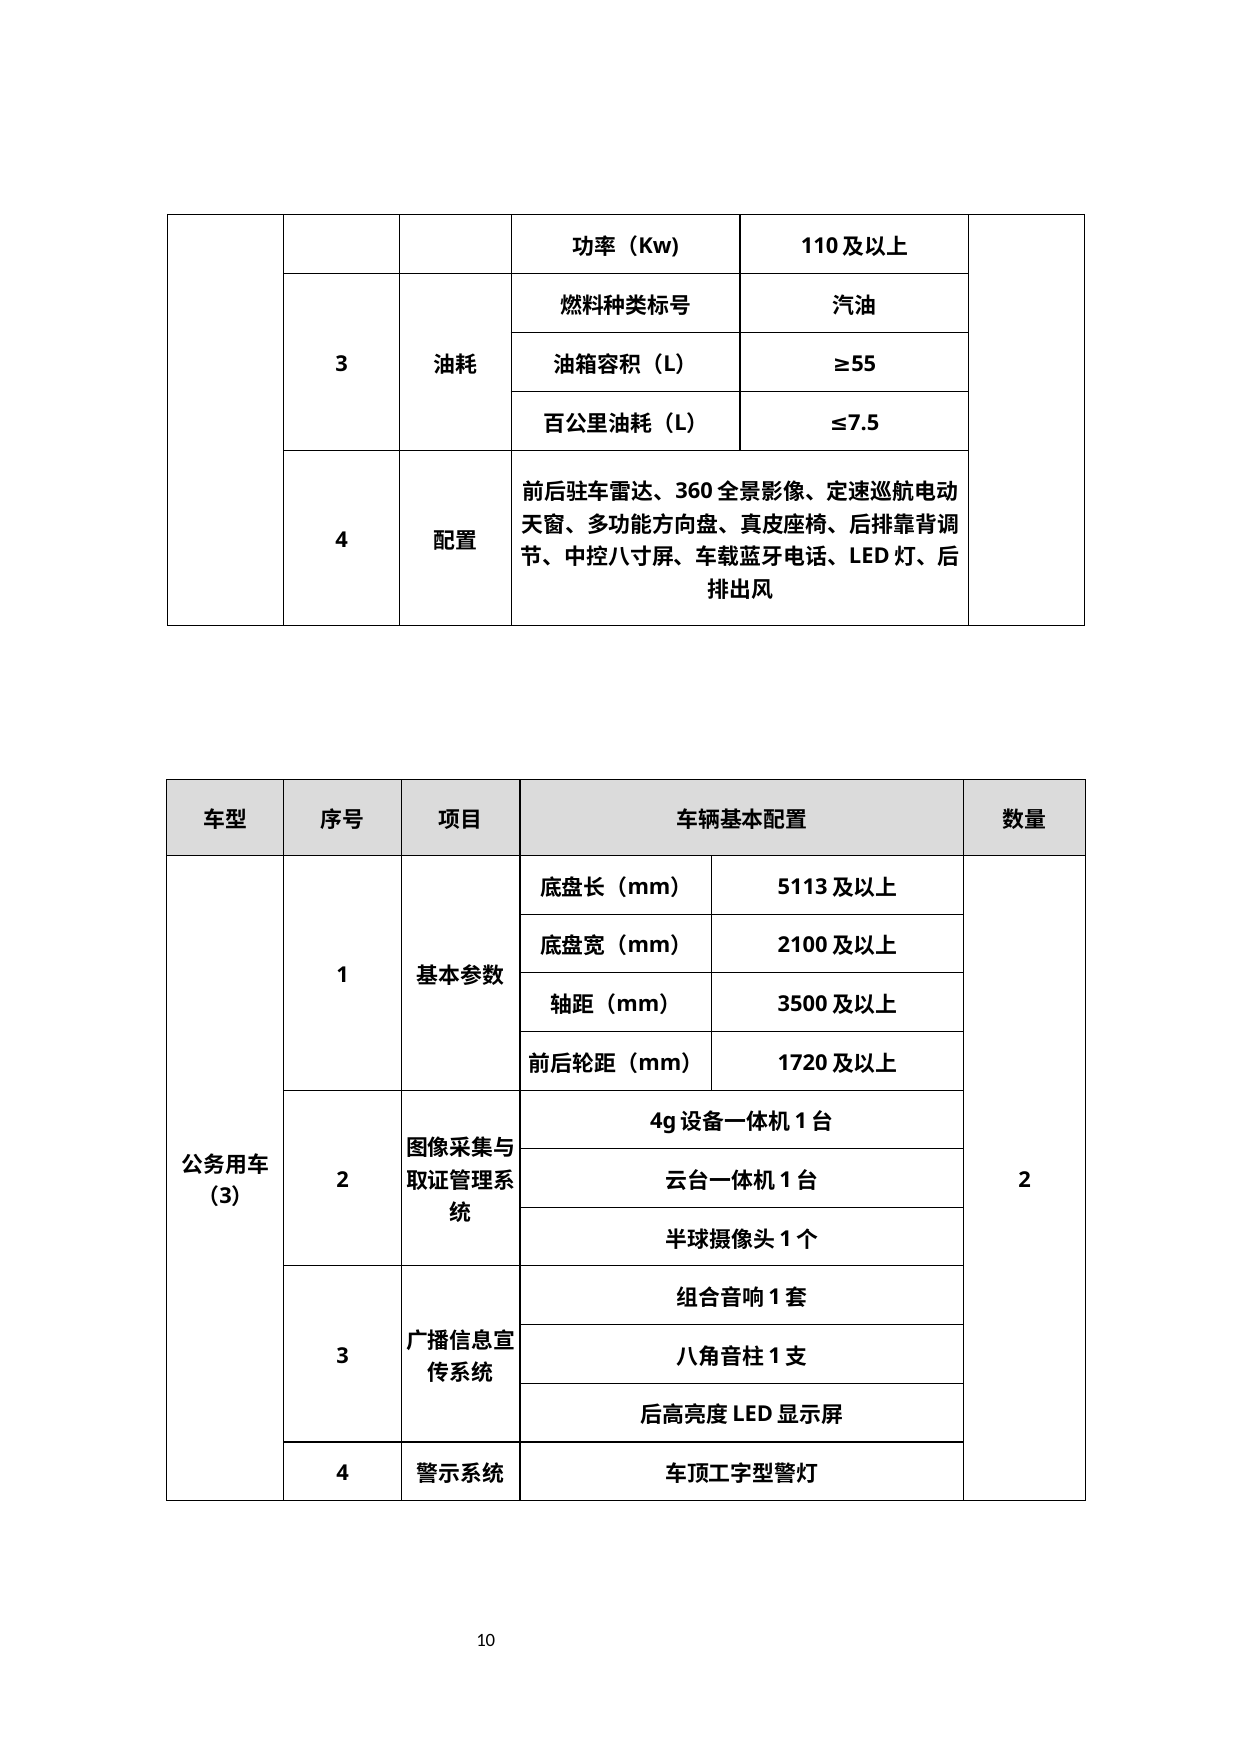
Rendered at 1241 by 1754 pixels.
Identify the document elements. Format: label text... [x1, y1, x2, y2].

table_cell 后高亮度LED显示屏 [521, 1384, 963, 1441]
table_cell 3 [284, 1266, 401, 1441]
table_cell 前后轮距（mm） [521, 1032, 711, 1089]
table_cell 警示系统 [402, 1443, 519, 1500]
table_header 车辆基本配置 [521, 780, 963, 855]
table_cell 轴距（mm） [521, 973, 711, 1031]
table_cell 1 [284, 856, 401, 1089]
table_header 序号 [284, 780, 401, 855]
table_cell 半球摄像头1个 [521, 1208, 963, 1265]
table_cell 3 [284, 274, 399, 450]
table_cell 4g设备一体机1台 [521, 1091, 963, 1148]
table_cell 基本参数 [402, 856, 519, 1089]
table_cell 2 [284, 1091, 401, 1265]
table_cell 功率（Kw) [512, 215, 739, 273]
table_cell 配置 [400, 451, 511, 625]
table_cell 110及以上 [741, 215, 968, 273]
table_header 项目 [402, 780, 519, 855]
table_cell 云台一体机1台 [521, 1149, 963, 1207]
table_cell 2 [964, 856, 1085, 1500]
table_cell ≤7.5 [741, 392, 968, 450]
table_cell 百公里油耗（L） [512, 392, 739, 450]
table_cell 组合音响1套 [521, 1266, 963, 1324]
table_cell 5113及以上 [712, 856, 963, 913]
table_cell 4 [284, 1443, 401, 1500]
table_cell 底盘宽（mm） [521, 915, 711, 972]
table_cell 4 [284, 451, 399, 625]
table_cell 燃料种类标号 [512, 274, 739, 332]
table_cell 广播信息宣传系统 [402, 1266, 519, 1441]
table_cell 八角音柱1支 [521, 1325, 963, 1383]
table_cell 公务用车（3） [167, 856, 283, 1500]
table_cell 前后驻车雷达、360全景影像、定速巡航电动天窗、多功能方向盘、真皮座椅、后排靠背调节、中控八寸屏、车载蓝牙电话、LED灯、后排出风 [512, 451, 968, 625]
table_cell 油箱容积（L） [512, 333, 739, 391]
table_cell 2100及以上 [712, 915, 963, 972]
table_cell 车顶工字型警灯 [521, 1443, 963, 1500]
table_header 车型 [167, 780, 283, 855]
table_cell 汽油 [741, 274, 968, 332]
table_cell ≥55 [741, 333, 968, 391]
table_cell 3500及以上 [712, 973, 963, 1031]
table_header 数量 [964, 780, 1085, 855]
table_cell 图像采集与取证管理系统 [402, 1091, 519, 1265]
table_cell 底盘长（mm） [521, 856, 711, 913]
table_cell 1720及以上 [712, 1032, 963, 1089]
table_cell 油耗 [400, 274, 511, 450]
